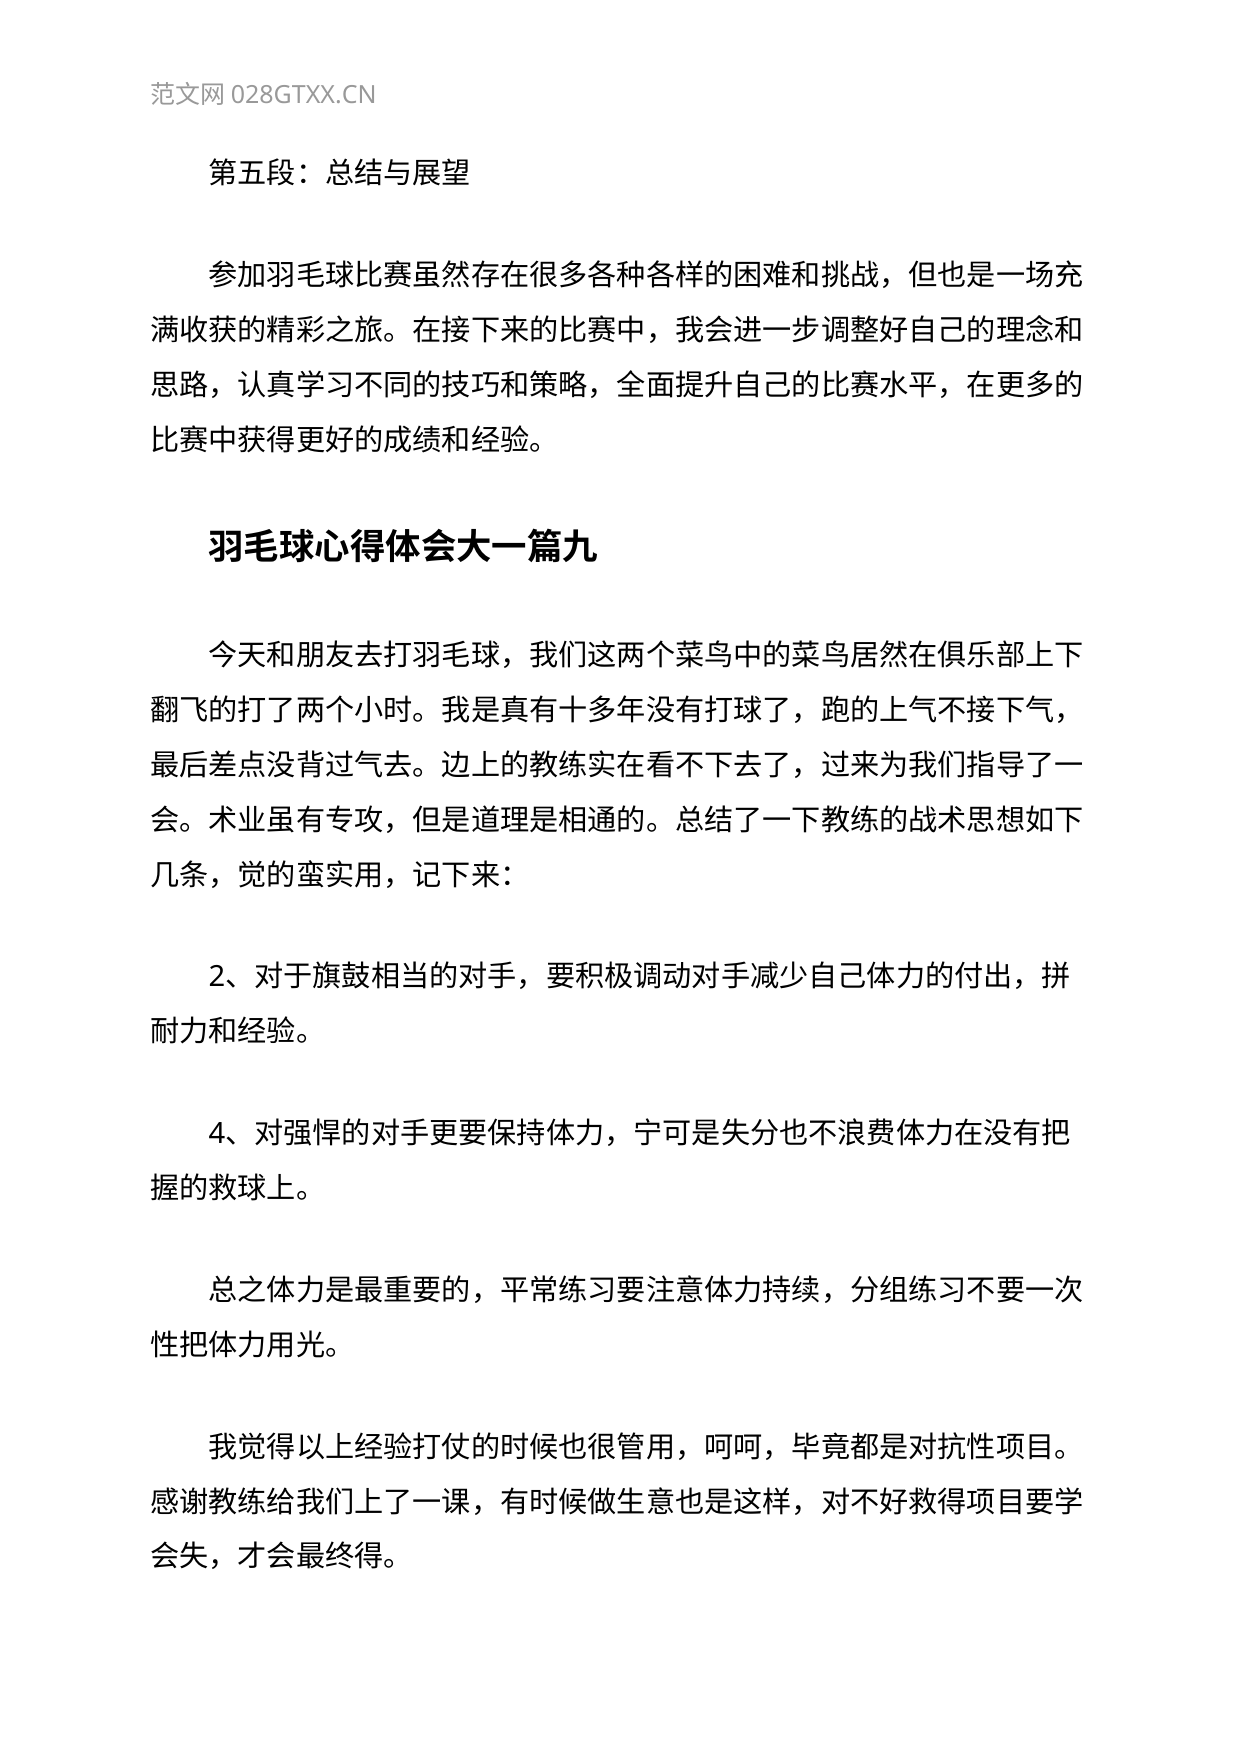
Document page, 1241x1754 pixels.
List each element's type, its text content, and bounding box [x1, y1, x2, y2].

text 参加羽毛球比赛虽然存在很多各种各样的困难和挑战，但也是一场充满收获的精彩之旅。在接下来的比赛中，我会进一步调整好自己的理念和思路，认真学习不同的技巧和策略，全面提升自己的比赛水平，在更多的比赛中获得更好的成绩和经验。 [150, 252, 1090, 459]
text 第五段：总结与展望 [150, 150, 1090, 192]
text 羽毛球心得体会大一篇九 [150, 518, 1090, 569]
text 今天和朋友去打羽毛球，我们这两个菜鸟中的菜鸟居然在俱乐部上下翻飞的打了两个小时。我是真有十多年没有打球了，跑的上气不接下气，最后差点没背过气去。边上的教练实在看不下去了，过来为我们指导了一会。术业虽有专攻，但是道理是相通的。总结了一下教练的战术思想如下几条，觉的蛮实用，记下来： [150, 632, 1090, 893]
text 4、对强悍的对手更要保持体力，宁可是失分也不浪费体力在没有把握的救球上。 [150, 1110, 1090, 1207]
text 总之体力是最重要的，平常练习要注意体力持续，分组练习不要一次性把体力用光。 [150, 1267, 1090, 1364]
text 2、对于旗鼓相当的对手，要积极调动对手减少自己体力的付出，拼耐力和经验。 [150, 953, 1090, 1050]
text 我觉得以上经验打仗的时候也很管用，呵呵，毕竟都是对抗性项目。感谢教练给我们上了一课，有时候做生意也是这样，对不好救得项目要学会失，才会最终得。 [150, 1423, 1090, 1575]
